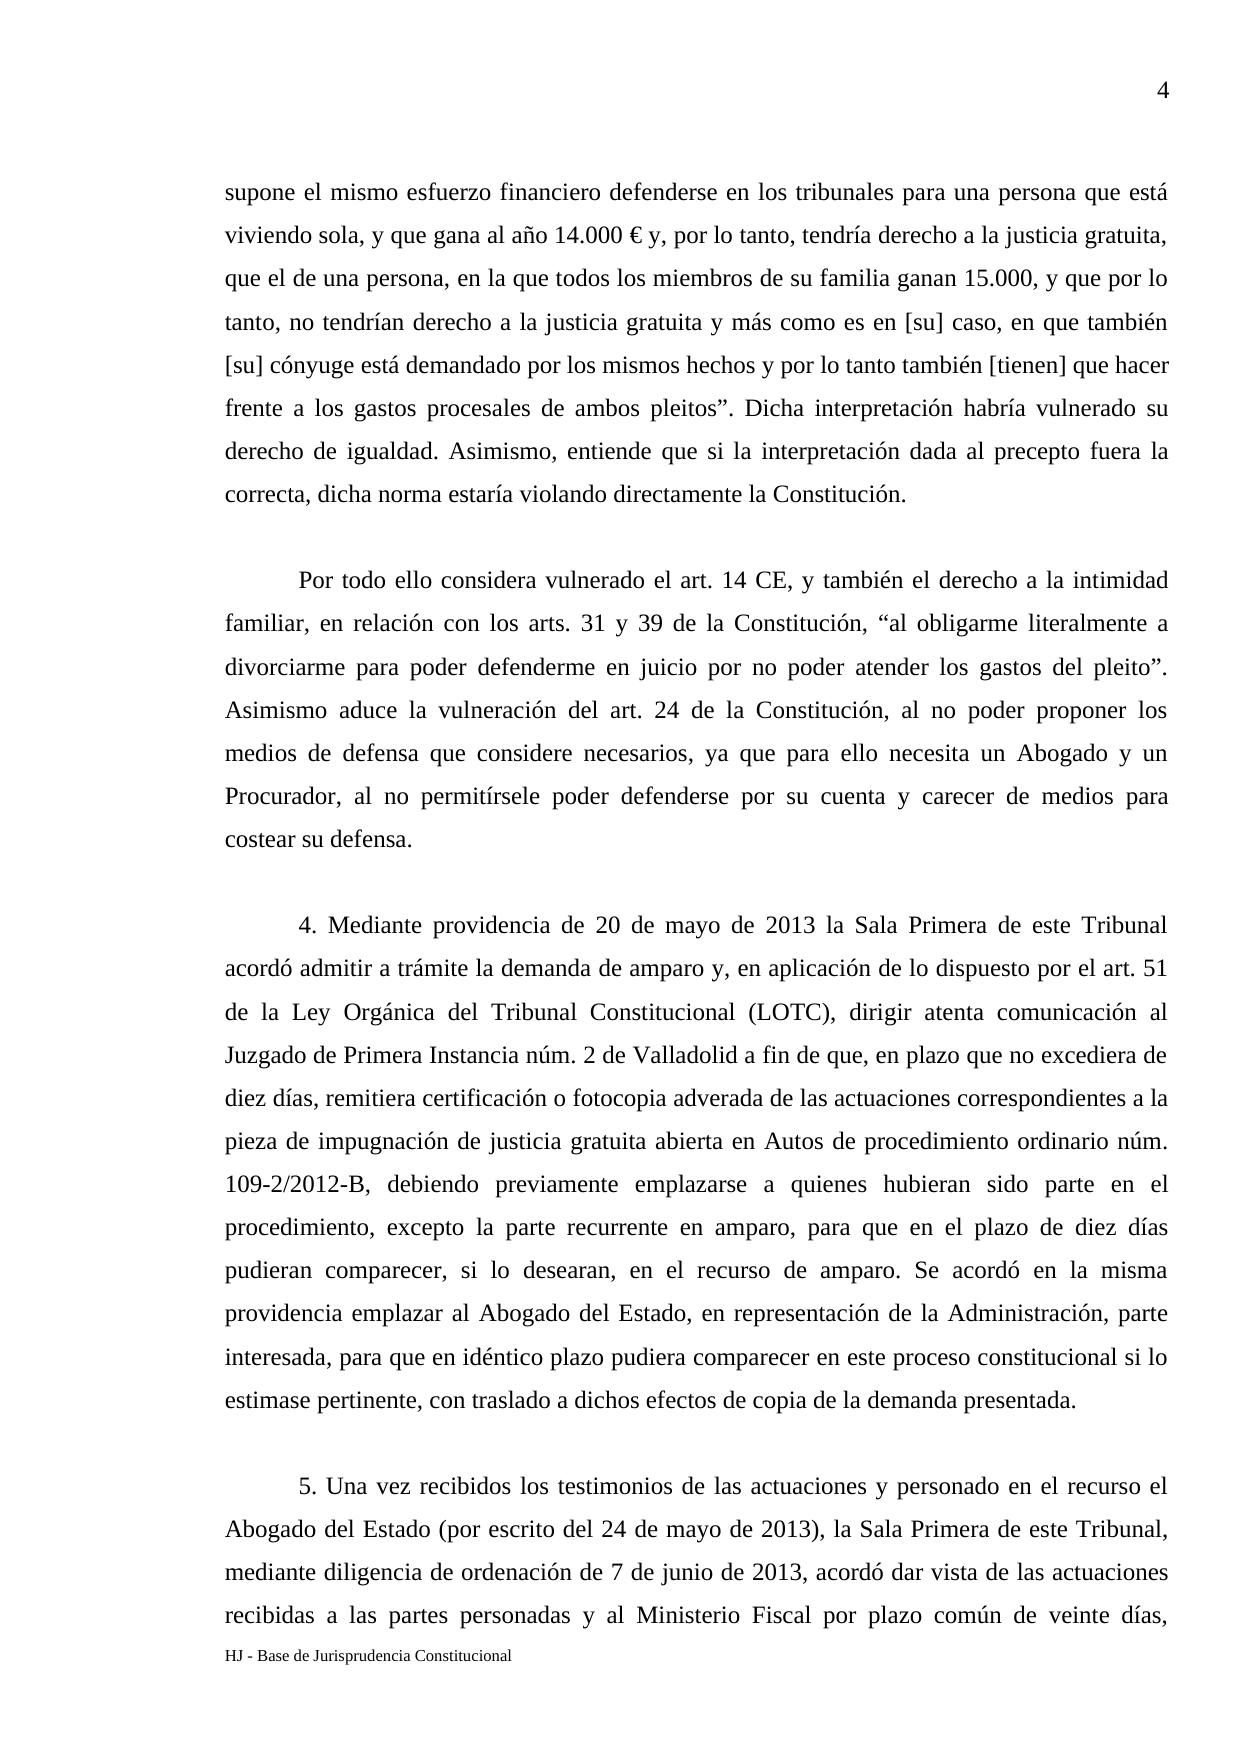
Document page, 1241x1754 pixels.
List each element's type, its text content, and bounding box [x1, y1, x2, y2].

text Por todo ello considera vulnerado el art. 14 CE, y también el derecho a la intimidad familiar, en relación con los arts. 31 y 39 de la Constitución, “al obligarme literalmente a divorciarme para poder defenderme en juicio por no poder atender los gastos del pleito”. Asimismo aduce la vulneración del art. 24 de la Constitución, al no poder proponer los medios de defensa que considere necesarios, ya que para ello necesita un Abogado y un Procurador, al no permitírsele poder defenderse por su cuenta y carecer de medios para costear su defensa. [224, 565, 1169, 853]
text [224, 1471, 1169, 1629]
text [224, 177, 1169, 508]
text 4. Mediante providencia de 20 de mayo de 2013 la Sala Primera de este Tribunal acordó admitir a trámite la demanda de amparo y, en aplicación de lo dispuesto por el art. 51 de la Ley Orgánica del Tribunal Constitucional (LOTC), dirigir atenta comunicación al Juzgado de Primera Instancia núm. 2 de Valladolid a fin de que, en plazo que no excediera de diez días, remitiera certificación o fotocopia adverada de las actuaciones correspondientes a la pieza de impugnación de justicia gratuita abierta en Autos de procedimiento ordinario núm. 109-2/2012-B, debiendo previamente emplazarse a quienes hubieran sido parte en el procedimiento, excepto la parte recurrente en amparo, para que en el plazo de diez días pudieran comparecer, si lo desearan, en el recurso de amparo. Se acordó en la misma providencia emplazar al Abogado del Estado, en representación de la Administración, parte interesada, para que en idéntico plazo pudiera comparecer en este proceso constitucional si lo estimase pertinente, con traslado a dichos efectos de copia de la demanda presentada. [224, 910, 1169, 1413]
